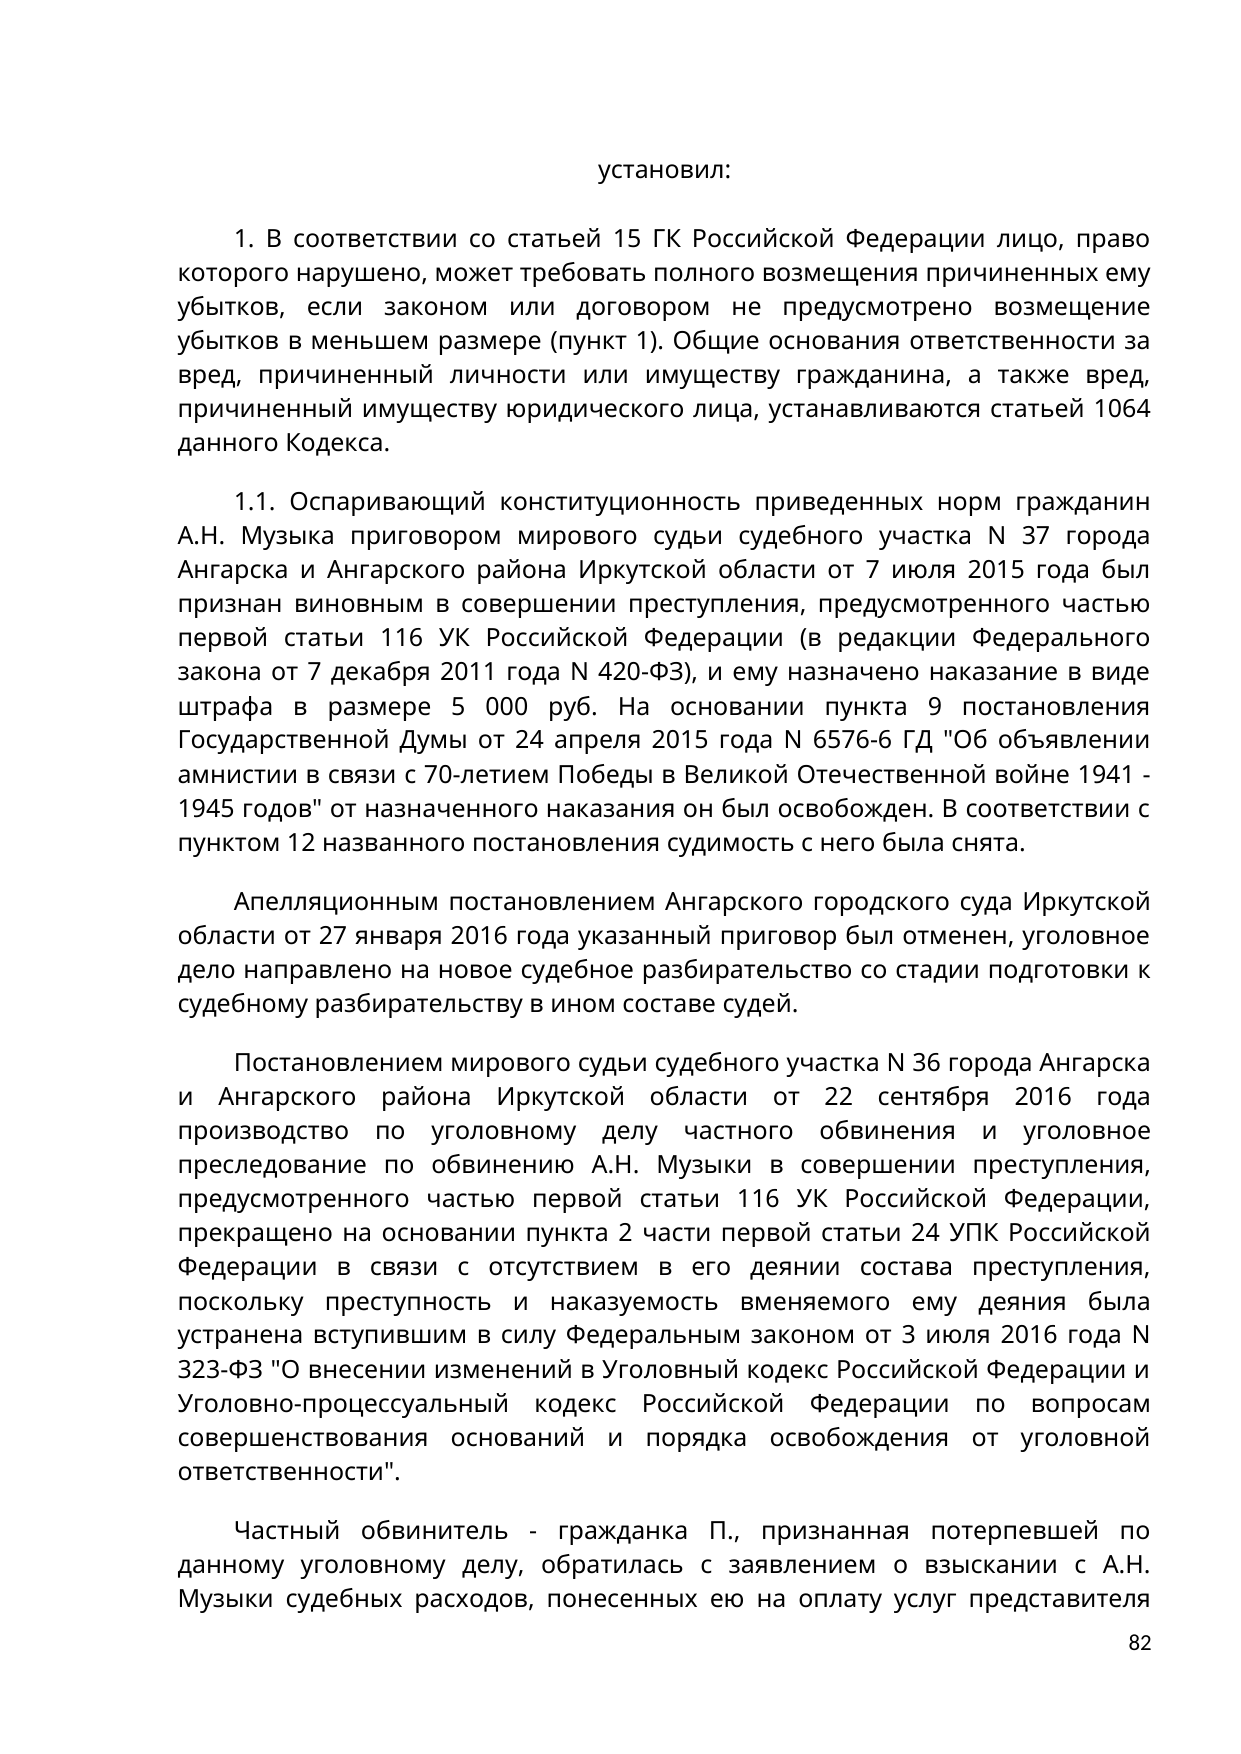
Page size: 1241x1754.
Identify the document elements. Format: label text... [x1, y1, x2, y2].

text Постановлением мирового судьи судебного участка N 36 города Ангарска и Ангарского района Иркутской области от 22 сентября 2016 года производство по уголовному делу частного обвинения и уголовное преследование по обвинению А.Н. Музыки в совершении преступления, предусмотренного частью первой статьи 116 УК Российской Федерации, прекращено на основании пункта 2 части первой статьи 24 УПК Российской Федерации в связи с отсутствием в его деянии состава преступления, поскольку преступность и наказуемость вменяемого ему деяния была устранена вступившим в силу Федеральным законом от 3 июля 2016 года N 323-ФЗ "О внесении изменений в Уголовный кодекс Российской Федерации и Уголовно-процессуальный кодекс Российской Федерации по вопросам совершенствования оснований и порядка освобождения от уголовной ответственности". [177, 1045, 1152, 1487]
text Апелляционным постановлением Ангарского городского суда Иркутской области от 27 января 2016 года указанный приговор был отменен, уголовное дело направлено на новое судебное разбирательство со стадии подготовки к судебному разбирательству в ином составе судей. [177, 883, 1152, 1020]
text установил: [177, 152, 1152, 186]
text 1. В соответствии со статьей 15 ГК Российской Федерации лицо, право которого нарушено, может требовать полного возмещения причиненных ему убытков, если законом или договором не предусмотрено возмещение убытков в меньшем размере (пункт 1). Общие основания ответственности за вред, причиненный личности или имуществу гражданина, а также вред, причиненный имуществу юридического лица, устанавливаются статьей 1064 данного Кодекса. [177, 220, 1152, 459]
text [177, 1512, 1152, 1615]
text 1.1. Оспаривающий конституционность приведенных норм гражданин А.Н. Музыка приговором мирового судьи судебного участка N 37 города Ангарска и Ангарского района Иркутской области от 7 июля 2015 года был признан виновным в совершении преступления, предусмотренного частью первой статьи 116 УК Российской Федерации (в редакции Федерального закона от 7 декабря 2011 года N 420-ФЗ), и ему назначено наказание в виде штрафа в размере 5 000 руб. На основании пункта 9 постановления Государственной Думы от 24 апреля 2015 года N 6576-6 ГД "Об объявлении амнистии в связи с 70-летием Победы в Великой Отечественной войне 1941 - 1945 годов" от назначенного наказания он был освобожден. В соответствии с пунктом 12 названного постановления судимость с него была снята. [177, 484, 1152, 858]
